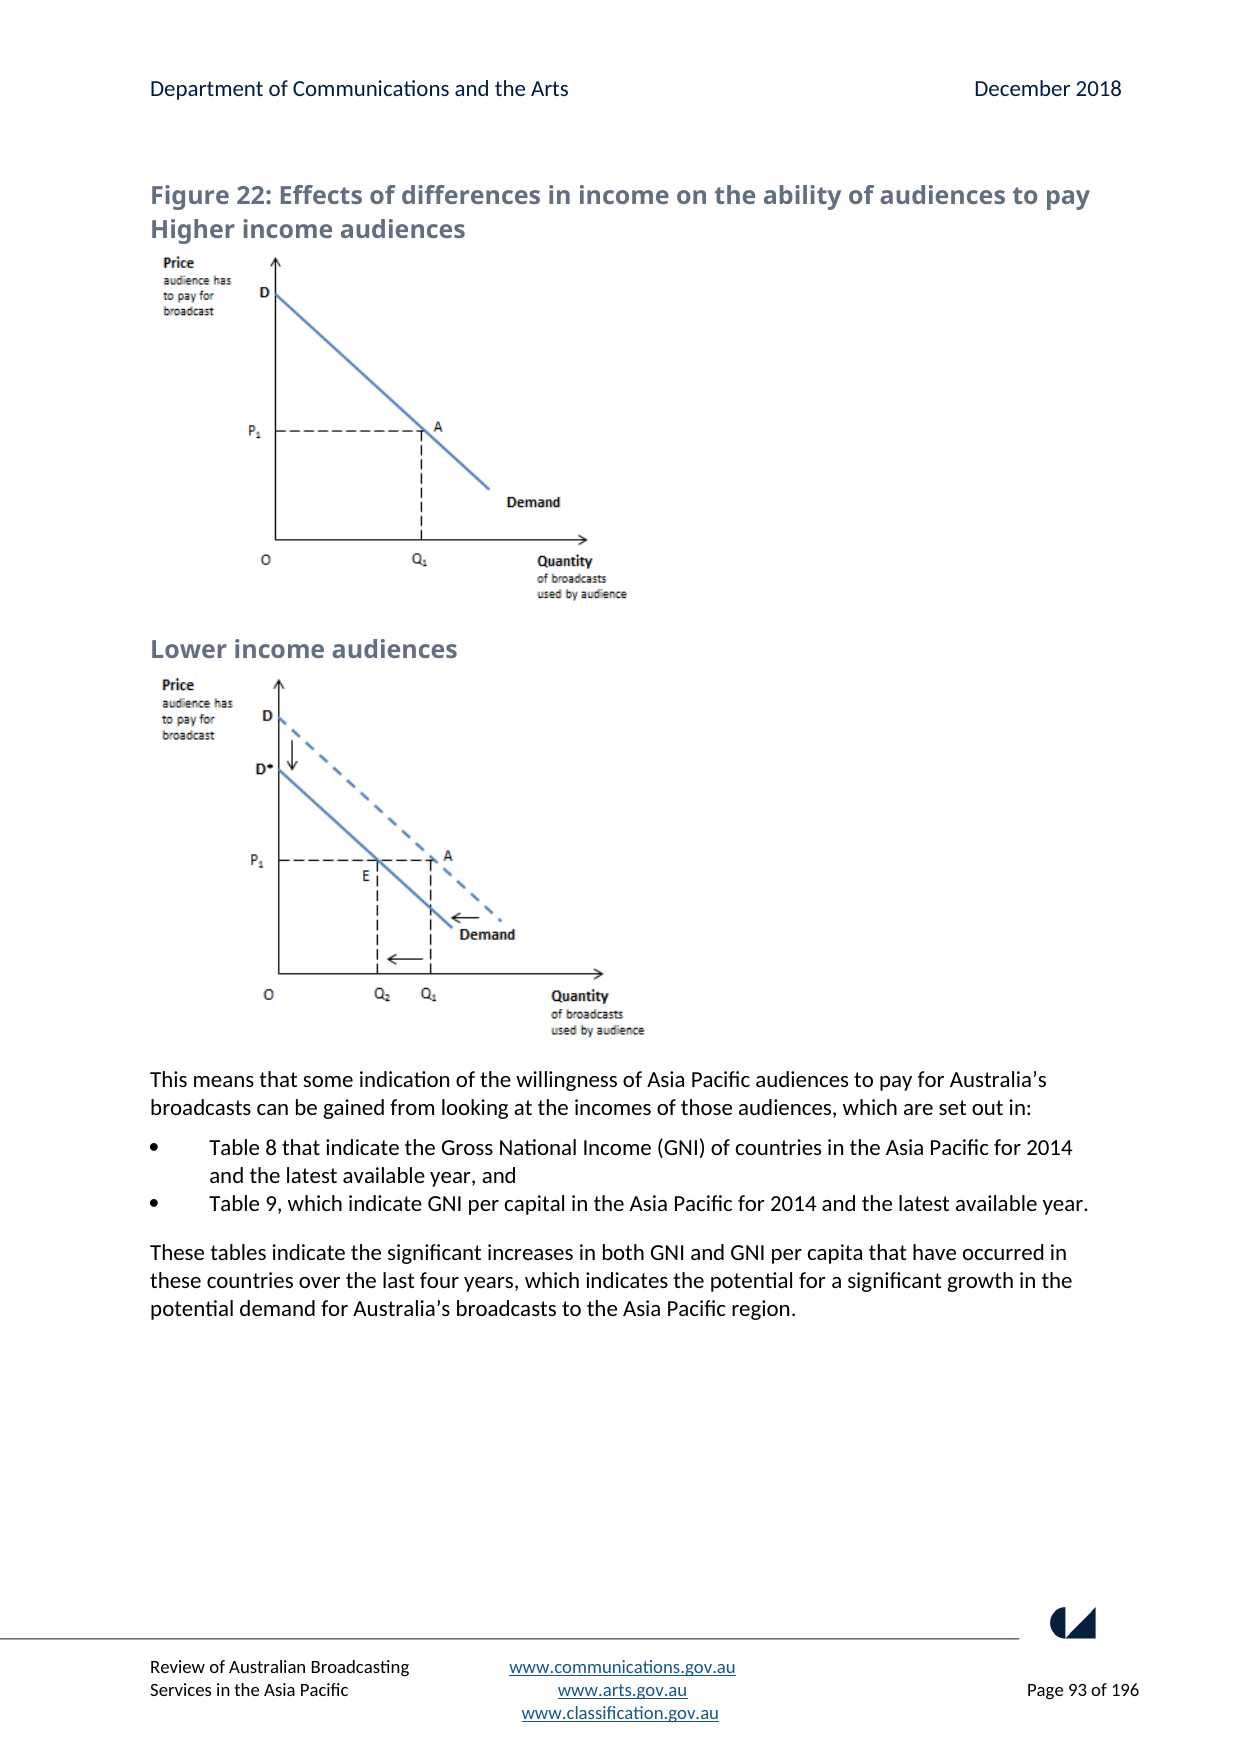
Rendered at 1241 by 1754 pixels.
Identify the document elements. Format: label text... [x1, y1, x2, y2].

list Table 8 that indicate the Gross National Income (GNI) of countries in the Asia Pacific for 2014 and the latest available year, and [150, 1133, 1107, 1189]
picture [161, 245, 636, 611]
picture [0, 1590, 1241, 1656]
subtitle Higher income audiences [150, 211, 1107, 245]
subtitle Lower income audiences [150, 632, 1107, 666]
text These tables indicate the significant increases in both GNI and GNI per capita that have occurred in these countries over the last four years, which indicates the potential for a significant growth in the potential demand for Australia’s broadcasts to the Asia Pacific region. [150, 1238, 1107, 1322]
subtitle Figure 22: Effects of differences in income on the ability of audiences to pay [150, 177, 1107, 211]
list Table 9, which indicate GNI per capital in the Asia Pacific for 2014 and the latest available year. [150, 1189, 1107, 1217]
text This means that some indication of the willingness of Asia Pacific audiences to pay for Australia’s broadcasts can be gained from looking at the incomes of those audiences, which are set out in: [150, 1065, 1107, 1121]
picture [161, 666, 654, 1044]
